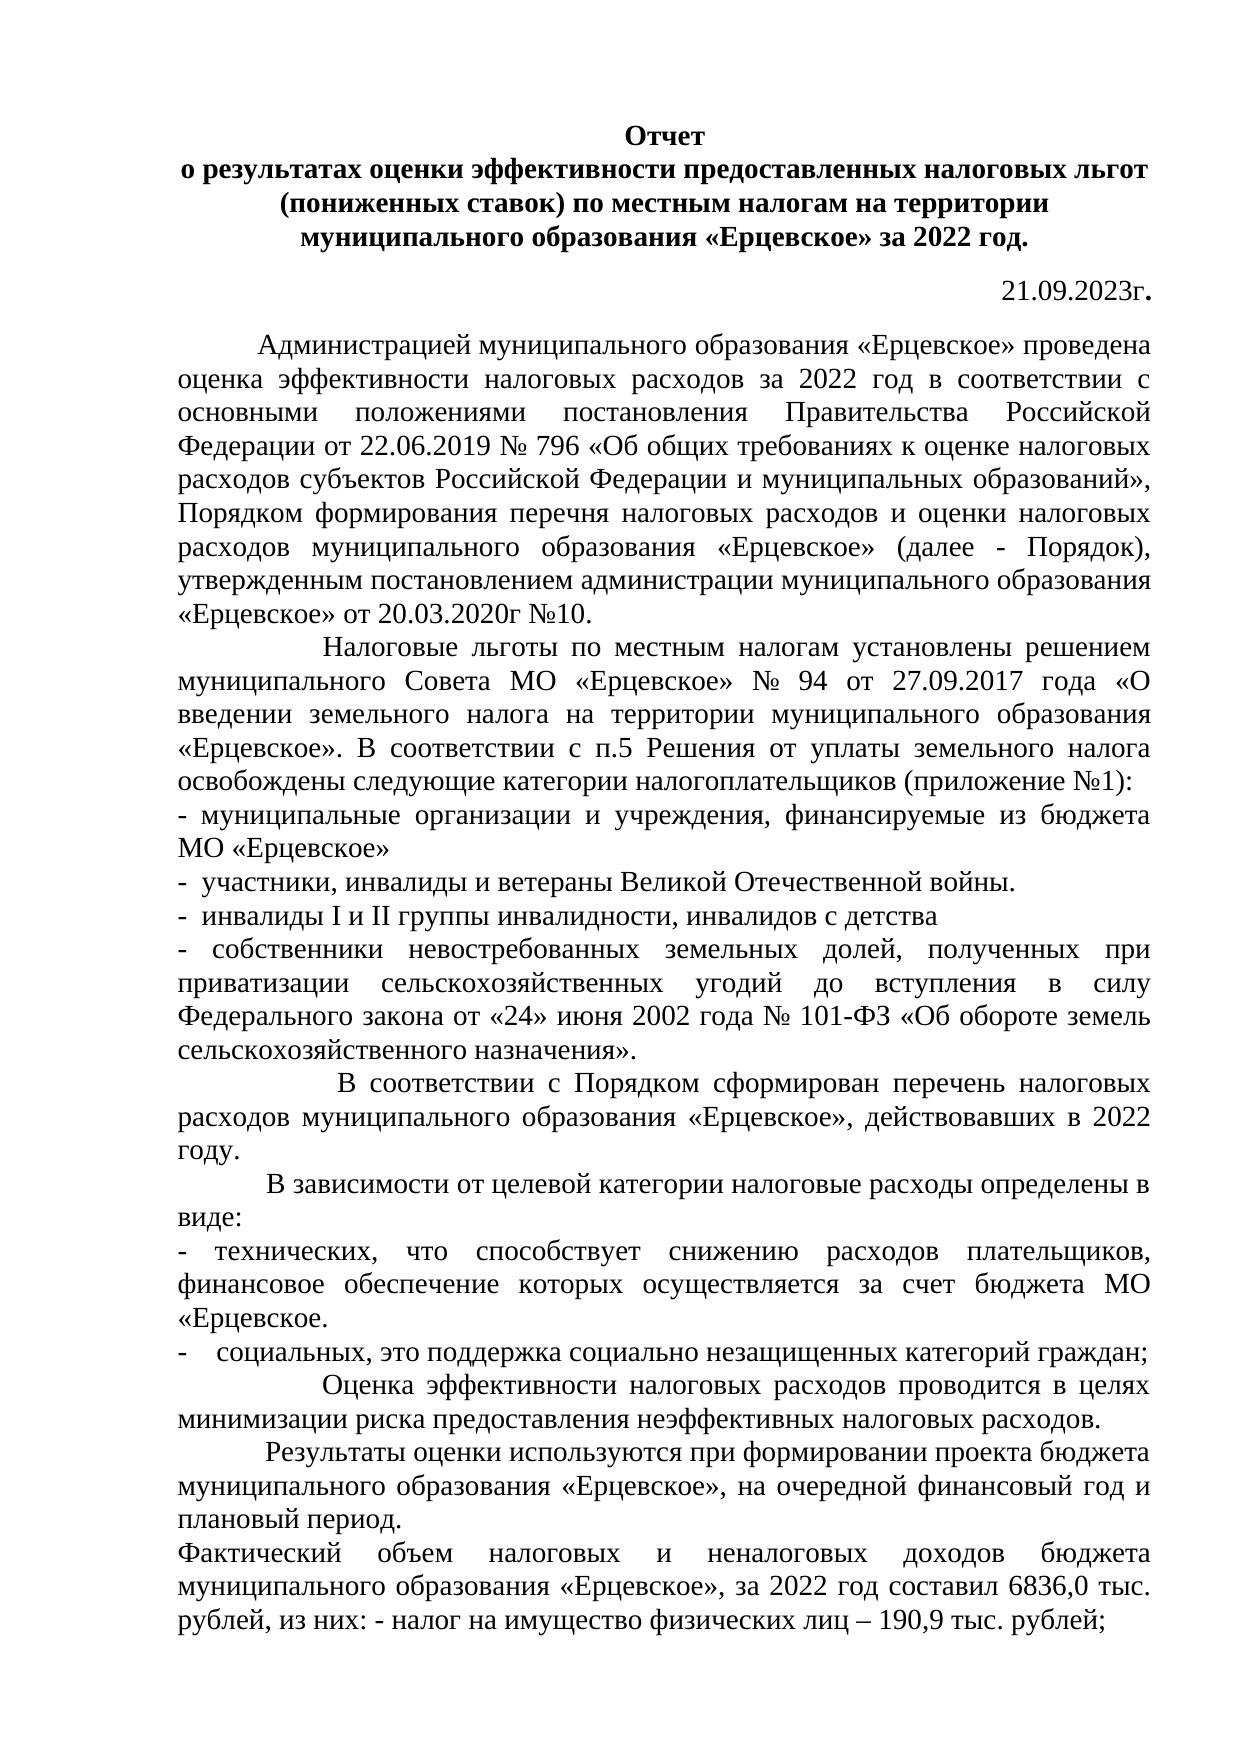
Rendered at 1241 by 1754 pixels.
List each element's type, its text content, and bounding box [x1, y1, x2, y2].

text - участники, инвалиды и ветераны Великой Отечественной войны. [177, 864, 1152, 898]
text Отчет [177, 118, 1152, 152]
text Фактический объем налоговых и неналоговых доходов бюджета муниципального образования «Ерцевское», за 2022 год составил 6836,0 тыс. рублей, из них: - налог на имущество физических лиц – 190,9 тыс. рублей; [177, 1535, 1152, 1636]
text Результаты оценки используются при формировании проекта бюджета муниципального образования «Ерцевское», на очередной финансовый год и плановый период. [177, 1434, 1152, 1535]
text о результатах оценки эффективности предоставленных налоговых льгот (пониженных ставок) по местным налогам на территории муниципального образования «Ерцевское» за 2022 год. [177, 152, 1152, 252]
text - инвалиды I и II группы инвалидности, инвалидов с детства [177, 898, 1152, 931]
text 21.09.2023г. [177, 273, 1152, 307]
text Оценка эффективности налоговых расходов проводится в целях минимизации риска предоставления неэффективных налоговых расходов. [177, 1367, 1152, 1434]
text - собственники невостребованных земельных долей, полученных при приватизации сельскохозяйственных угодий до вступления в силу Федерального закона от «24» июня 2002 года № 101-ФЗ «Об обороте земель сельскохозяйственного назначения». [177, 931, 1152, 1065]
text - социальных, это поддержка социально незащищенных категорий граждан; [177, 1334, 1152, 1367]
text - технических, что способствует снижению расходов плательщиков, финансовое обеспечение которых осуществляется за счет бюджета МО «Ерцевское. [177, 1233, 1152, 1334]
text Налоговые льготы по местным налогам установлены решением муниципального Совета МО «Ерцевское» № 94 от 27.09.2017 года «О введении земельного налога на территории муниципального образования «Ерцевское». В соответствии с п.5 Решения от уплаты земельного налога освобождены следующие категории налогоплательщиков (приложение №1): [177, 629, 1152, 797]
text Администрацией муниципального образования «Ерцевское» проведена оценка эффективности налоговых расходов за 2022 год в соответствии с основными положениями постановления Правительства Российской Федерации от 22.06.2019 № 796 «Об общих требованиях к оценке налоговых расходов субъектов Российской Федерации и муниципальных образований», Порядком формирования перечня налоговых расходов и оценки налоговых расходов муниципального образования «Ерцевское» (далее - Порядок), утвержденным постановлением администрации муниципального образования «Ерцевское» от 20.03.2020г №10. [177, 327, 1152, 629]
text - муниципальные организации и учреждения, финансируемые из бюджета МО «Ерцевское» [177, 797, 1152, 864]
text В соответствии с Порядком сформирован перечень налоговых расходов муниципального образования «Ерцевское», действовавших в 2022 году. [177, 1065, 1152, 1166]
text В зависимости от целевой категории налоговые расходы определены в виде: [177, 1166, 1152, 1233]
